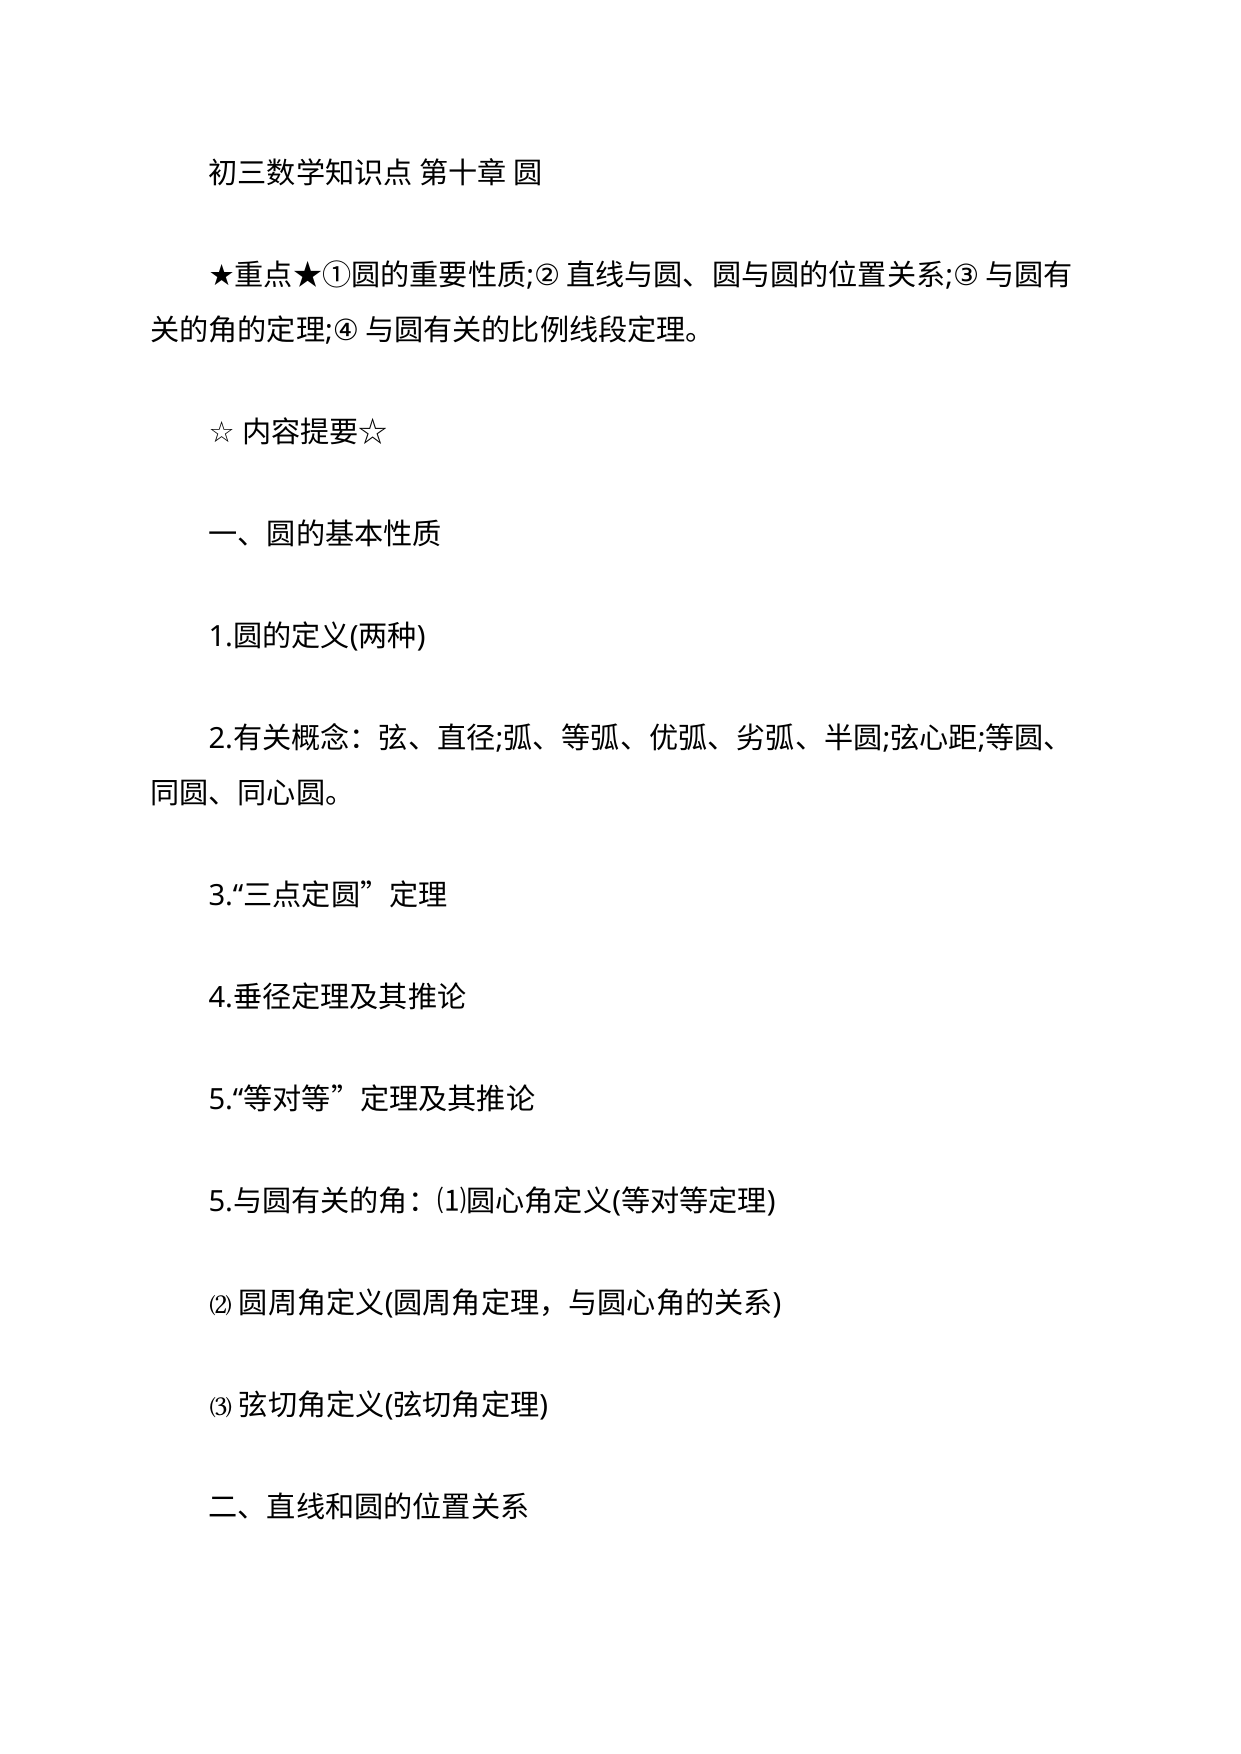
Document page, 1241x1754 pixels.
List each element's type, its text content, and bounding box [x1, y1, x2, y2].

text ⑵圆周角定义(圆周角定理，与圆心角的关系) [150, 1279, 1090, 1322]
text 5.“等对等”定理及其推论 [150, 1075, 1090, 1118]
text ☆ 内容提要☆ [150, 409, 1090, 451]
text 3.“三点定圆”定理 [150, 871, 1090, 914]
text 初三数学知识点 第十章 圆 [150, 150, 1090, 192]
text 一、圆的基本性质 [150, 511, 1090, 553]
text 2.有关概念：弦、直径;弧、等弧、优弧、劣弧、半圆;弦心距;等圆、同圆、同心圆。 [150, 714, 1090, 812]
text 4.垂径定理及其推论 [150, 973, 1090, 1016]
text 1.圆的定义(两种) [150, 612, 1090, 655]
text ★重点★①圆的重要性质;②直线与圆、圆与圆的位置关系;③与圆有关的角的定理;④与圆有关的比例线段定理。 [150, 252, 1090, 349]
text ⑶弦切角定义(弦切角定理) [150, 1381, 1090, 1423]
text 二、直线和圆的位置关系 [150, 1483, 1090, 1525]
text 5.与圆有关的角：⑴圆心角定义(等对等定理) [150, 1177, 1090, 1219]
